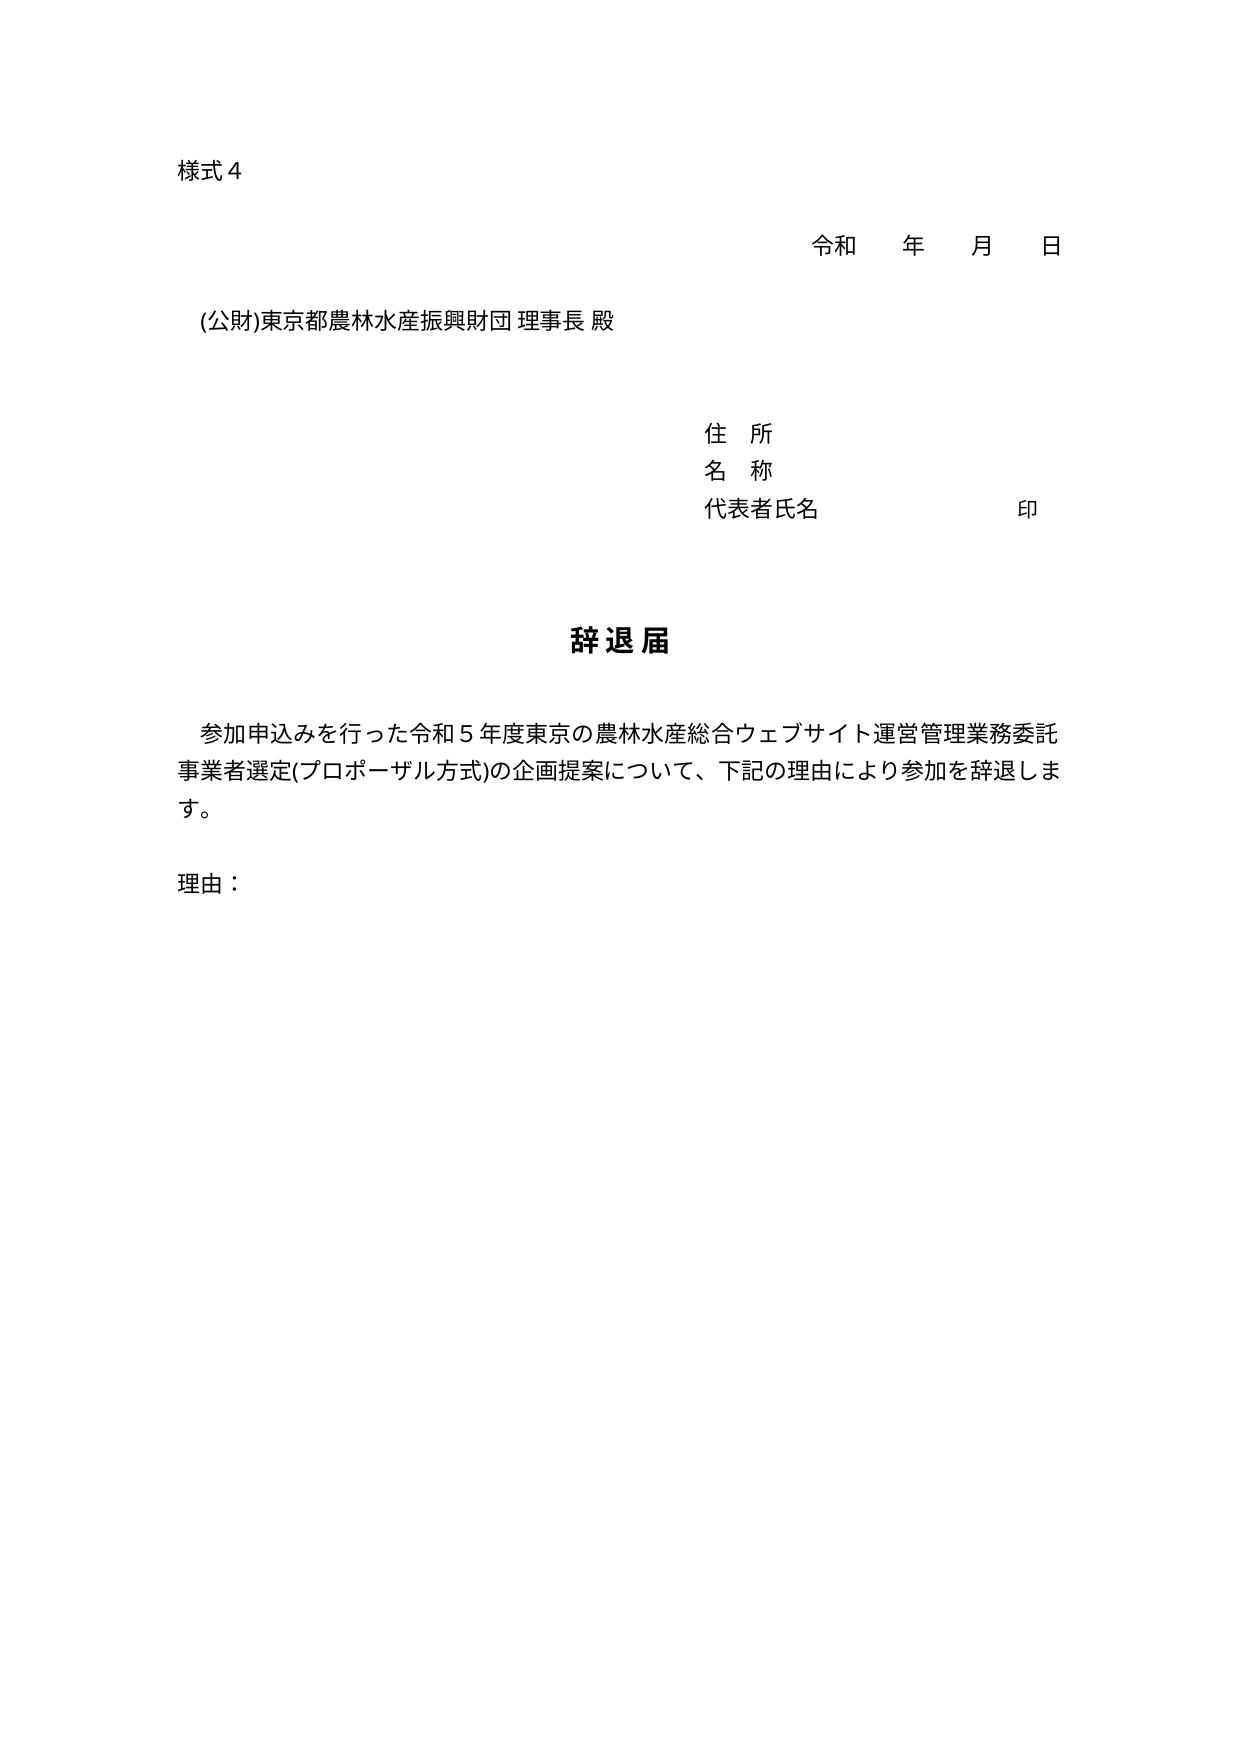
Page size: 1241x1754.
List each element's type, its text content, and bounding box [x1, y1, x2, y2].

text 代表者氏名 印 [177, 488, 1063, 526]
text 参加申込みを行った令和５年度東京の農林水産総合ウェブサイト運営管理業務委託事業者選定(プロポーザル方式)の企画提案について、下記の理由により参加を辞退します。 [177, 713, 1063, 826]
text 住 所 [177, 413, 1063, 451]
text 理由： [177, 863, 1063, 901]
text 名 称 [177, 451, 1063, 488]
text (公財)東京都農林水産振興財団 理事長 殿 [177, 301, 1063, 338]
text 辞 退 届 [177, 601, 1063, 676]
text 様式４ [177, 151, 1063, 188]
text 令和 年 月 日 [177, 226, 1063, 263]
